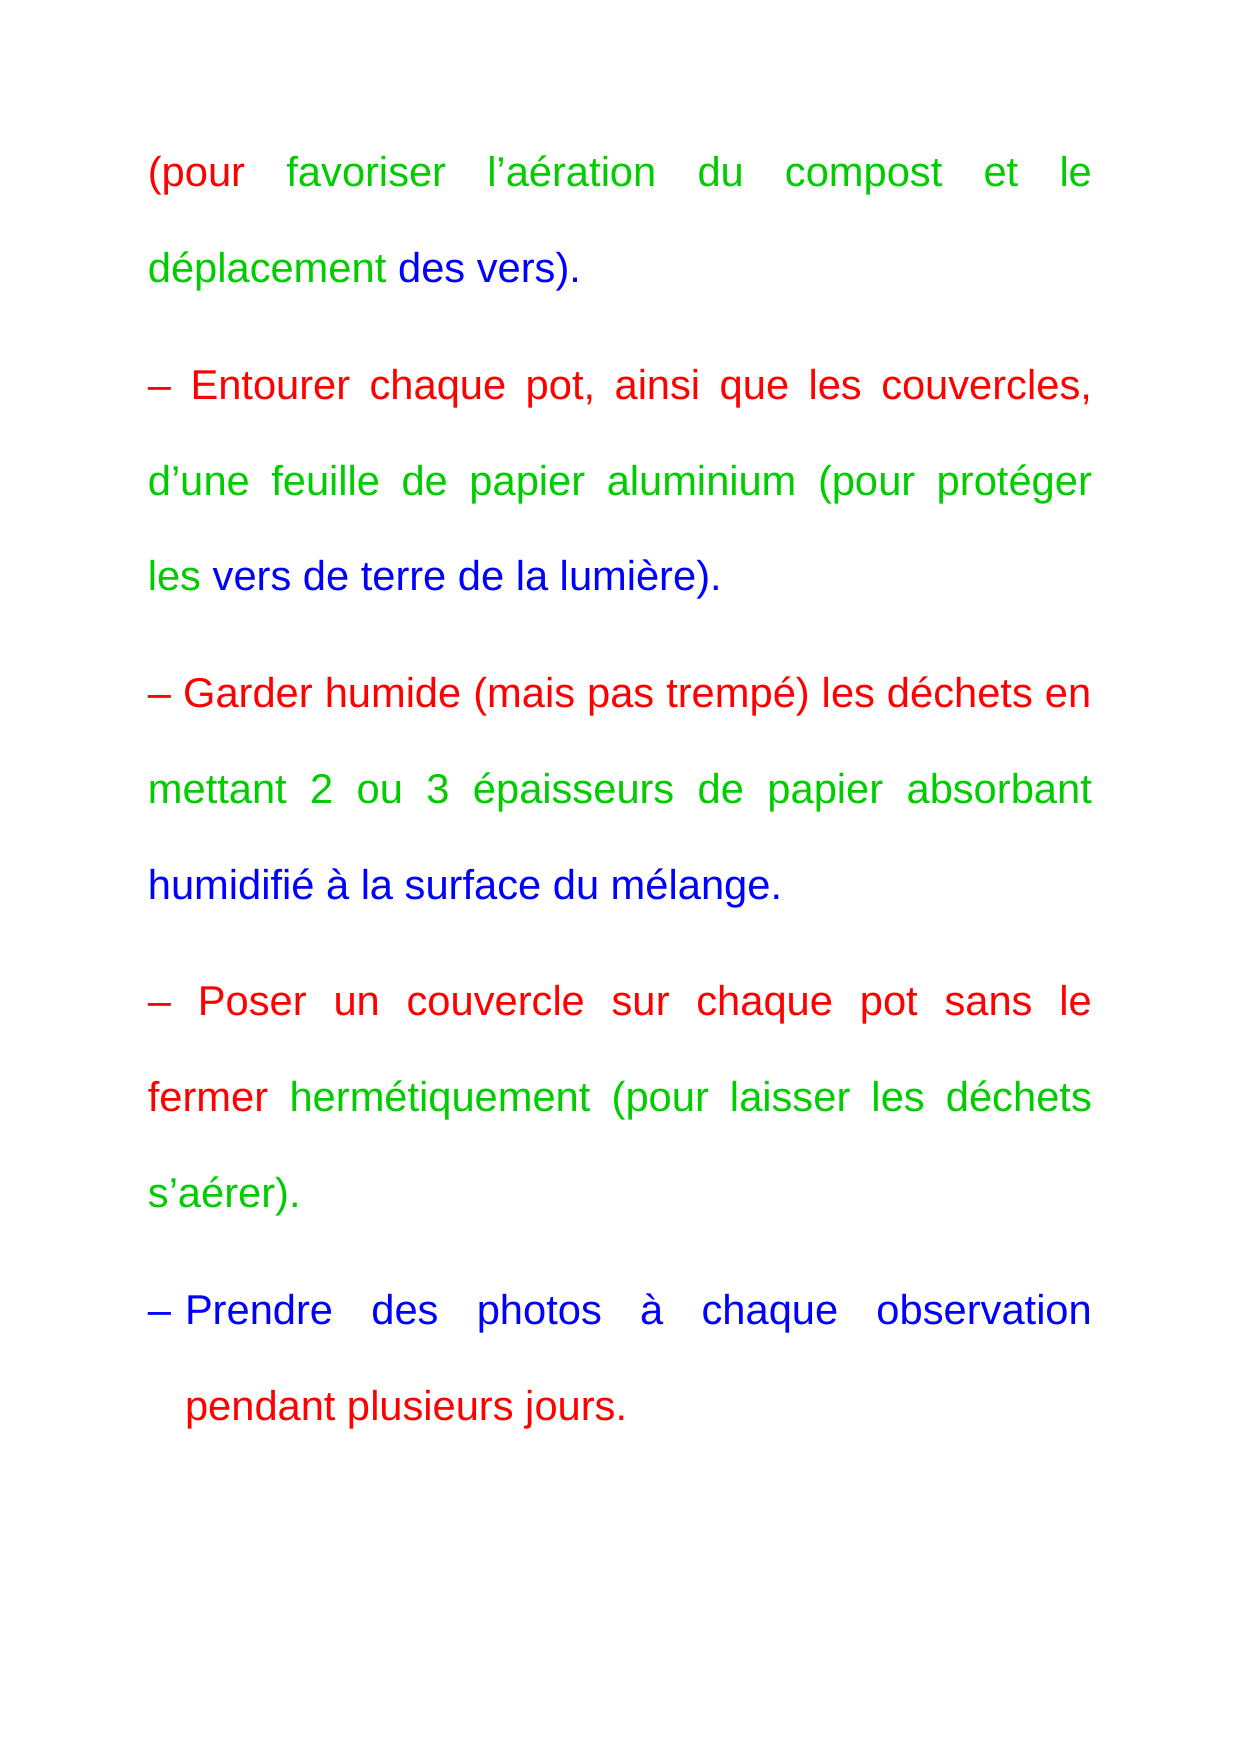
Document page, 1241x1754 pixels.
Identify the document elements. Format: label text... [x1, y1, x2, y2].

text – Entourer chaque pot, ainsi que les couvercles, d’une feuille de papier aluminium (pour protéger les vers de terre de la lumière). [148, 360, 1093, 600]
text – Poser un couvercle sur chaque pot sans le fermer hermétiquement (pour laisser les déchets s’aérer). [148, 977, 1093, 1216]
text – Garder humide (mais pas trempé) les déchets en mettant 2 ou 3 épaisseurs de papier absorbant humidifié à la surface du mélange. [148, 668, 1093, 908]
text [148, 148, 1093, 291]
list Prendre des photos à chaque observation pendant plusieurs jours. [148, 1285, 1093, 1429]
